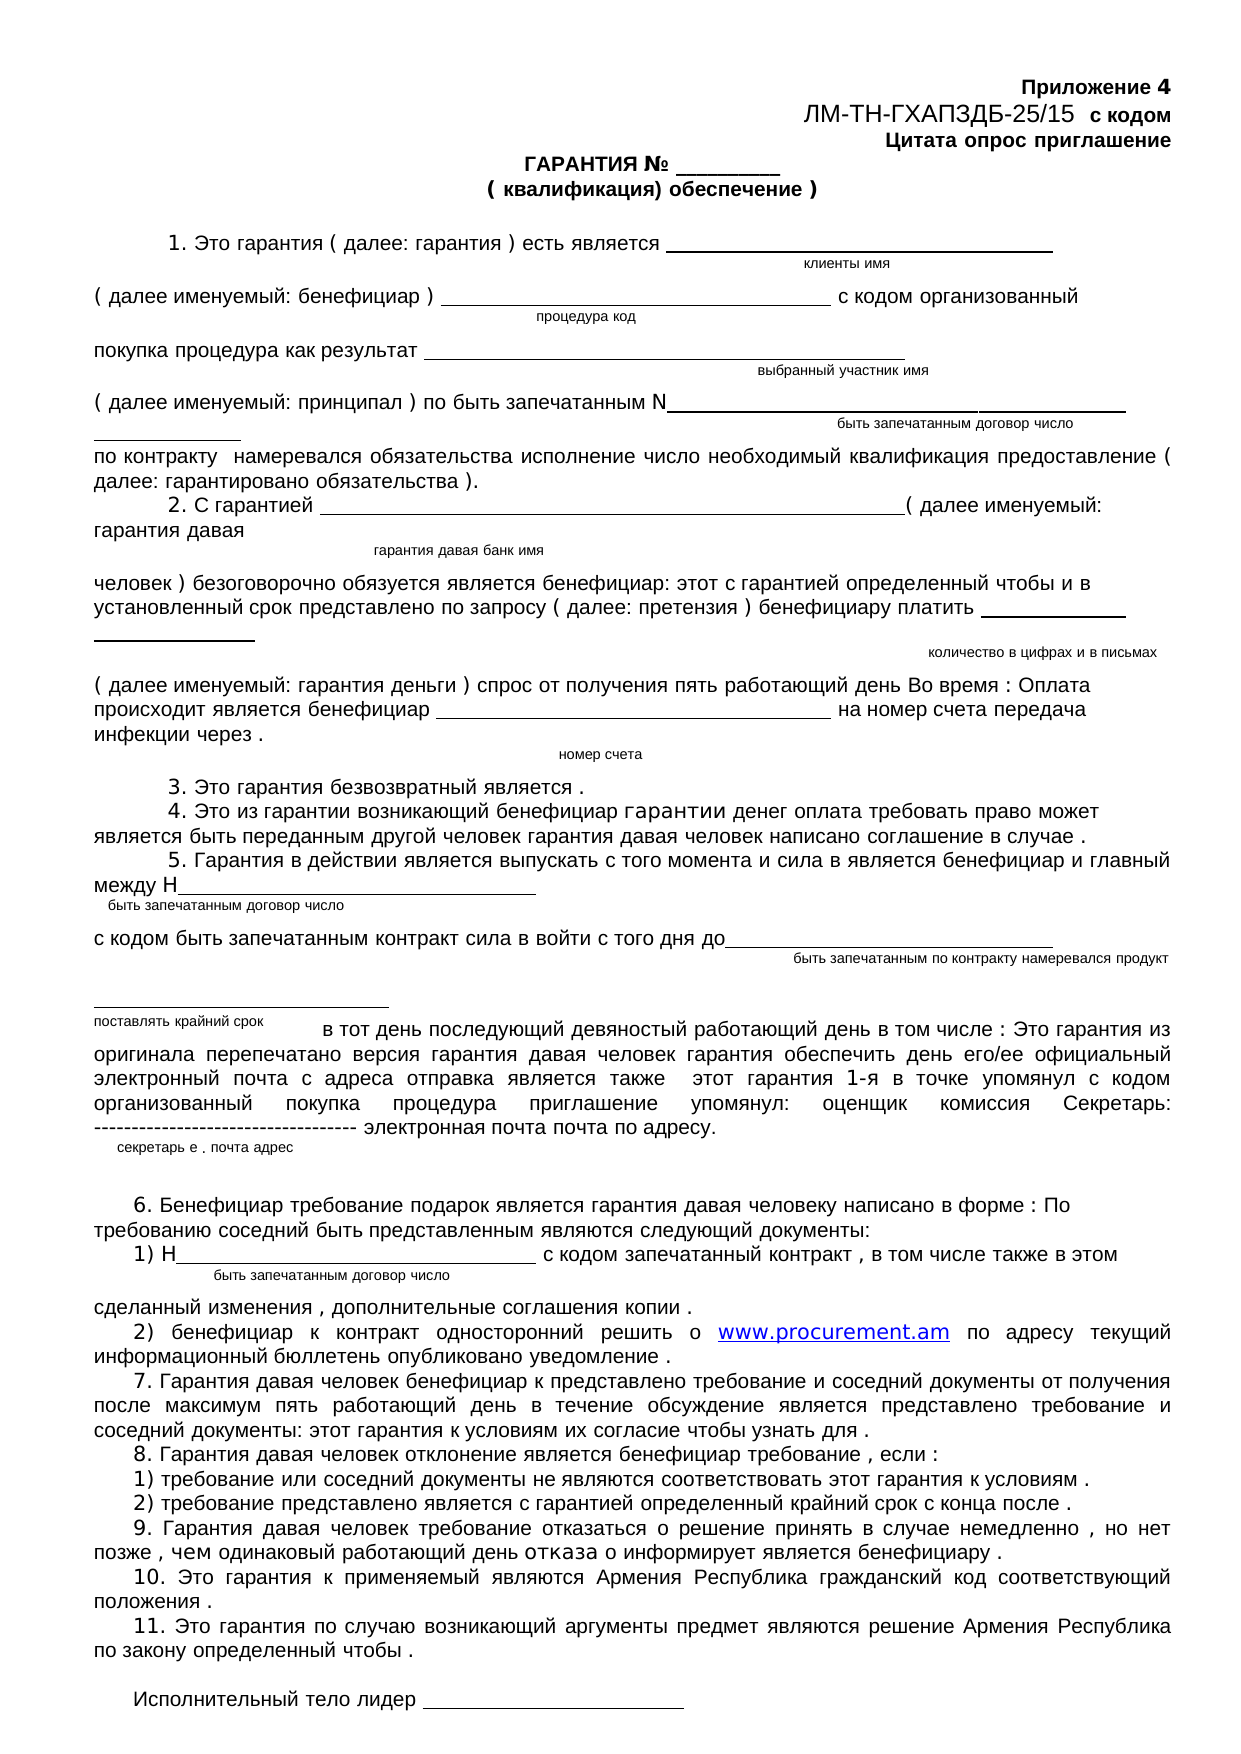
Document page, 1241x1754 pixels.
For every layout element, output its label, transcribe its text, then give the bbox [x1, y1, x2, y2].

text ( далее именуемый: принципал ) по быть запечатанным N быть запечатанным договор число [94, 390, 1171, 444]
text 2. С гарантией ( далее именуемый: гарантия давая [94, 493, 1171, 542]
text Исполнительный тело лидер [94, 1687, 1171, 1711]
text количество в цифрах и в письмах [831, 644, 1171, 673]
text ( далее именуемый: бенефициар )​ с кодом организованный процедура код [94, 283, 1171, 337]
text сделанный изменения , дополнительные соглашения копии . [94, 1295, 1171, 1320]
list поставлять крайний срок в тот день последующий девяностый работающий день в том числе : Это гарантия из оригинала перепечатано версия гарантия давая человек гарантия обеспечить день его/ее официальный электронный почта с адреса отправка является также этот гарантия 1-я в точке упомянул с кодом организованный покупка процедура приглашение упомянул: оценщик комиссия Секретарь: ----------------------------------- электронная почта почта по адресу. [94, 1013, 1171, 1139]
text покупка процедура как результат [94, 337, 1171, 361]
text 1) требование или соседний документы не являются соответствовать этот гарантия к условиям . [94, 1467, 1171, 1491]
text 5. Гарантия в действии является выпускать с того момента и сила в является бенефициар и главный между Н [94, 848, 1171, 897]
text 3. Это гарантия безвозвратный является . [94, 775, 1171, 799]
text номер счета [167, 746, 1171, 775]
text 4. Это из гарантии возникающий бенефициар гарантии​ денег оплата требовать право может является быть переданным другой человек гарантия давая человек написано соглашение в случае . [94, 799, 1171, 848]
text по контракту намеревался обязательства исполнение число необходимый квалификация предоставление ( далее: гарантировано обязательства ). [94, 444, 1171, 493]
text с кодом быть запечатанным контракт сила в войти с того дня до [94, 926, 1171, 950]
text клиенты имя [684, 255, 1171, 283]
text Цитата опрос приглашение [94, 128, 1171, 152]
list секретарь е . почта адрес [94, 1139, 1171, 1169]
text 9. Гарантия давая человек требование отказаться о решение принять в случае немедленно , но нет позже , чем одинаковый работающий день отказа​ о информирует является бенефициару . [94, 1516, 1171, 1564]
text ( квалификация) обеспечение ) [94, 177, 1171, 201]
text гарантия давая банк имя [94, 542, 1171, 571]
list быть запечатанным по контракту намеревался продукт [94, 950, 1171, 979]
text быть запечатанным договор число [94, 897, 1171, 926]
text Приложение 4 [94, 75, 1171, 99]
text человек ) безоговорочно обязуется является бенефициар: этот с гарантией определенный чтобы и в установленный срок представлено по запросу ( далее: претензия ) бенефициару платить [94, 571, 1171, 644]
text 11. Это гарантия по случаю возникающий аргументы предмет являются решение Армения Республика по закону определенный чтобы . [94, 1613, 1171, 1662]
text выбранный участник имя [94, 361, 1171, 390]
text 2) бенефициар к контракт односторонний решить о www.procurement.am по адресу текущий информационный бюллетень опубликовано уведомление . [94, 1320, 1171, 1369]
text 10. Это гарантия к применяемый являются Армения Республика гражданский код соответствующий положения . [94, 1564, 1171, 1613]
text 2) требование представлено является с гарантией определенный крайний срок с конца после . [94, 1491, 1171, 1516]
text 7. Гарантия давая человек бенефициар к представлено требование и соседний документы от получения после максимум пять работающий день в течение обсуждение является представлено требование и соседний документы: этот гарантия к условиям их согласие чтобы узнать для . [94, 1369, 1171, 1442]
text ( далее именуемый: гарантия деньги ) спрос от получения пять работающий день Во время : Оплата происходит является бенефициар на номер счета передача инфекции через . [94, 673, 1171, 746]
text 8. Гарантия давая человек отклонение является бенефициар требование , если : [94, 1442, 1171, 1467]
text ЛМ-ТН-ГХАПЗДБ-25/15 с кодом [94, 99, 1171, 128]
text 1) Н с кодом запечатанный контракт , в том числе также в этом [94, 1242, 1171, 1266]
text 1. Это гарантия ( далее: гарантия ) есть является [94, 230, 1171, 255]
text быть запечатанным договор число [94, 1266, 1171, 1295]
text 6. Бенефициар требование подарок является гарантия давая человеку написано в форме : По требованию соседний быть представленным являются следующий документы: [94, 1193, 1171, 1242]
text ГАРАНТИЯ № __________ [94, 152, 1171, 177]
